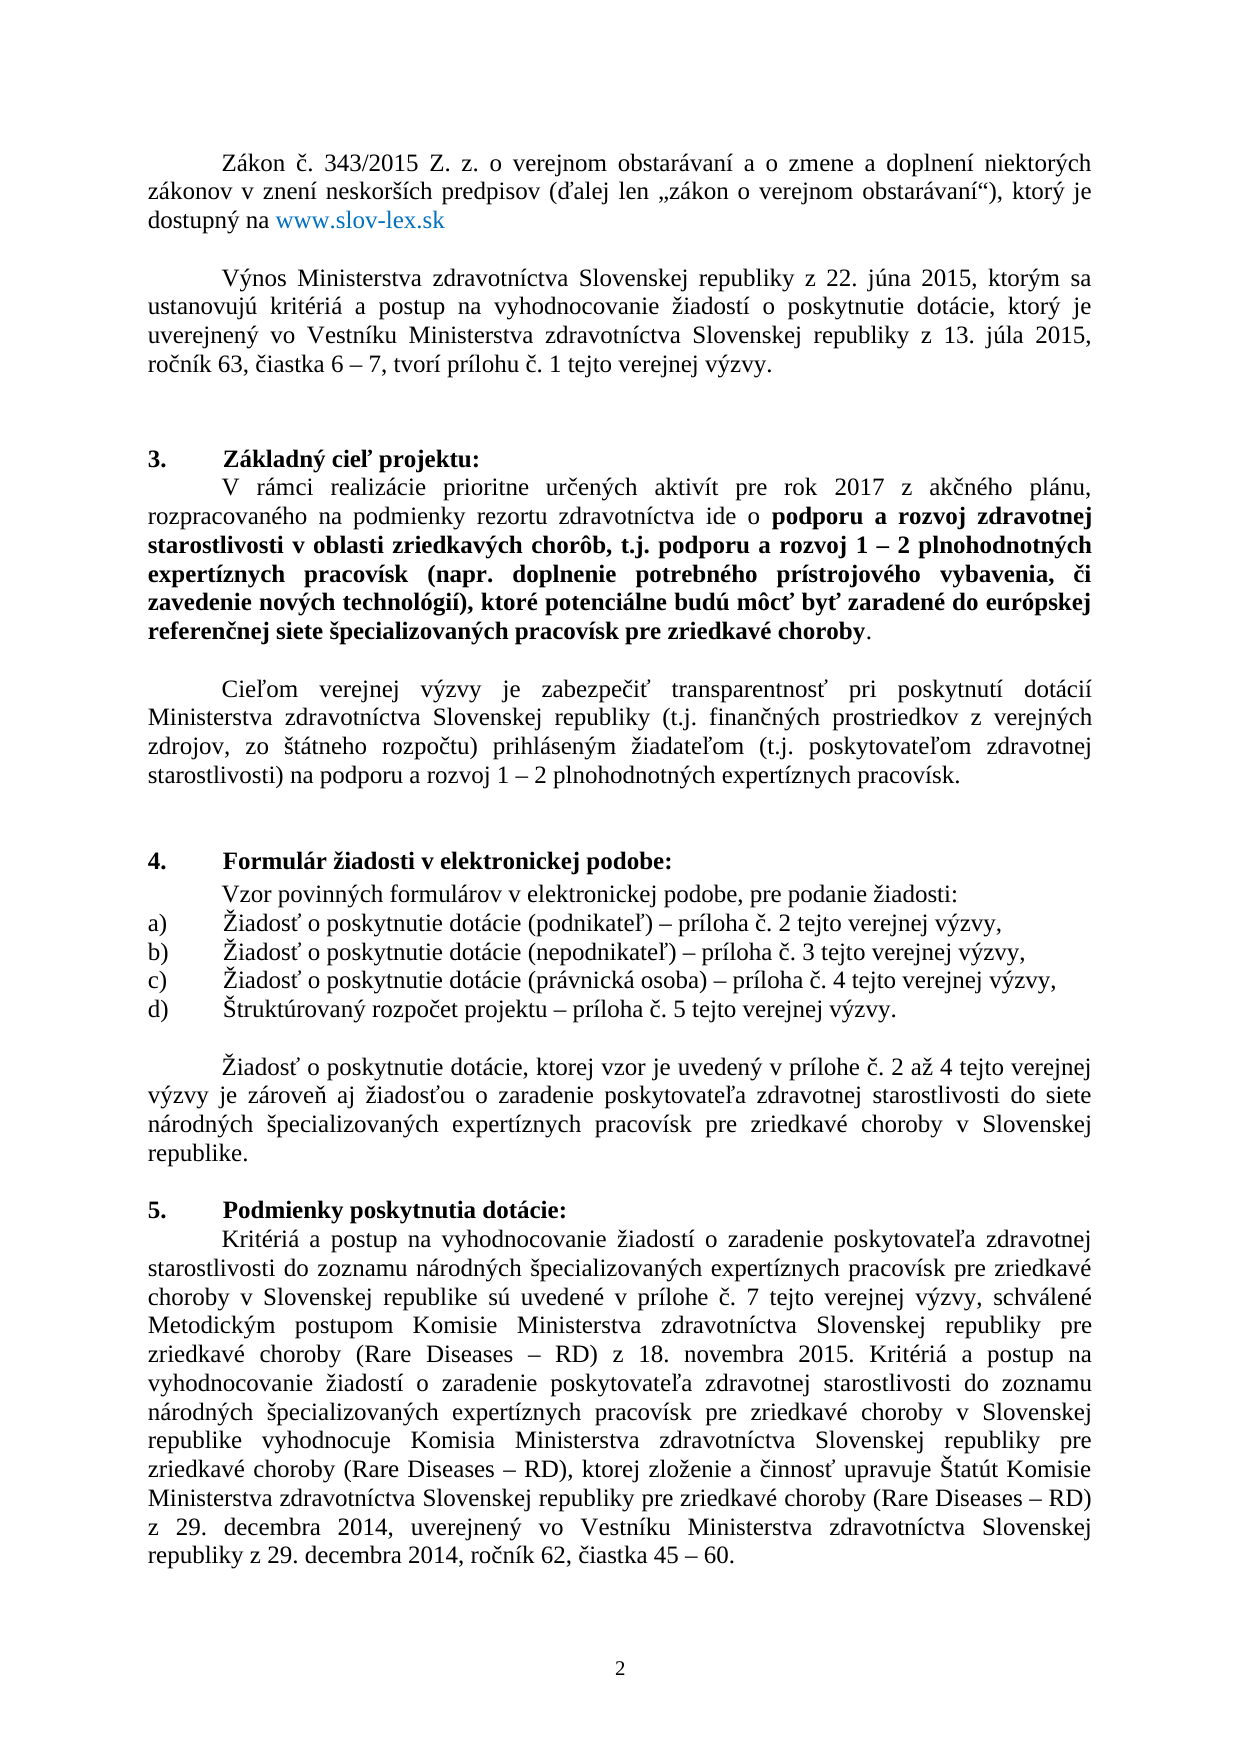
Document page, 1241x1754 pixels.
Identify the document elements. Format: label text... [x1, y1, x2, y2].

text Žiadosť o poskytnutie dotácie, ktorej vzor je uvedený v prílohe č. 2 až 4 tejto verejnej výzvy je zároveň aj žiadosťou o zaradenie poskytovateľa zdravotnej starostlivosti do siete národných špecializovaných expertíznych pracovísk pre zriedkavé choroby v Slovenskej republike. [148, 1052, 1093, 1167]
text Zákon č. 343/2015 Z. z. o verejnom obstarávaní a o zmene a doplnení niektorých zákonov v znení neskorších predpisov (ďalej len „zákon o verejnom obstarávaní“), ktorý je dostupný na www.slov-lex.sk [148, 148, 1093, 234]
list Formulár žiadosti v elektronickej podobe: [148, 846, 1093, 875]
list Žiadosť o poskytnutie dotácie (právnická osoba) – príloha č. 4 tejto verejnej výzvy, [148, 965, 1093, 994]
text Kritériá a postup na vyhodnocovanie žiadostí o zaradenie poskytovateľa zdravotnej starostlivosti do zoznamu národných špecializovaných expertíznych pracovísk pre zriedkavé choroby v Slovenskej republike sú uvedené v prílohe č. 7 tejto verejnej výzvy, schválené Metodickým postupom Komisie Ministerstva zdravotníctva Slovenskej republiky pre zriedkavé choroby (Rare Diseases – RD) z 18. novembra 2015. Kritériá a postup na vyhodnocovanie žiadostí o zaradenie poskytovateľa zdravotnej starostlivosti do zoznamu národných špecializovaných expertíznych pracovísk pre zriedkavé choroby v Slovenskej republike vyhodnocuje Komisia Ministerstva zdravotníctva Slovenskej republiky pre zriedkavé choroby (Rare Diseases – RD), ktorej zloženie a činnosť upravuje Štatút Komisie Ministerstva zdravotníctva Slovenskej republiky pre zriedkavé choroby (Rare Diseases – RD) z 29. decembra 2014, uverejnený vo Vestníku Ministerstva zdravotníctva Slovenskej republiky z 29. decembra 2014, ročník 62, čiastka 45 – 60. [148, 1224, 1093, 1569]
text V rámci realizácie prioritne určených aktivít pre rok 2017 z akčného plánu, rozpracovaného na podmienky rezortu zdravotníctva ide o podporu a rozvoj zdravotnej starostlivosti v oblasti zriedkavých chorôb, t.j. podporu a rozvoj 1 – 2 plnohodnotných expertíznych pracovísk (napr. doplnenie potrebného prístrojového vybavenia, či zavedenie nových technológií), ktoré potenciálne budú môcť byť zaradené do európskej referenčnej siete špecializovaných pracovísk pre zriedkavé choroby. [148, 472, 1093, 645]
list Základný cieľ projektu: [148, 444, 1093, 472]
text Výnos Ministerstva zdravotníctva Slovenskej republiky z 22. júna 2015, ktorým sa ustanovujú kritériá a postup na vyhodnocovanie žiadostí o poskytnutie dotácie, ktorý je uverejnený vo Vestníku Ministerstva zdravotníctva Slovenskej republiky z 13. júla 2015, ročník 63, čiastka 6 – 7, tvorí prílohu č. 1 tejto verejnej výzvy. [148, 263, 1093, 378]
list Žiadosť o poskytnutie dotácie (podnikateľ) – príloha č. 2 tejto verejnej výzvy, [148, 908, 1093, 937]
list Podmienky poskytnutia dotácie: [148, 1195, 1093, 1224]
text Cieľom verejnej výzvy je zabezpečiť transparentnosť pri poskytnutí dotácií Ministerstva zdravotníctva Slovenskej republiky (t.j. finančných prostriedkov z verejných zdrojov, zo štátneho rozpočtu) prihláseným žiadateľom (t.j. poskytovateľom zdravotnej starostlivosti) na podporu a rozvoj 1 – 2 plnohodnotných expertíznych pracovísk. [148, 674, 1093, 789]
list Štruktúrovaný rozpočet projektu – príloha č. 5 tejto verejnej výzvy. [148, 994, 1093, 1023]
text Vzor povinných formulárov v elektronickej podobe, pre podanie žiadosti: [148, 879, 1093, 908]
list Žiadosť o poskytnutie dotácie (nepodnikateľ) – príloha č. 3 tejto verejnej výzvy, [148, 937, 1093, 965]
